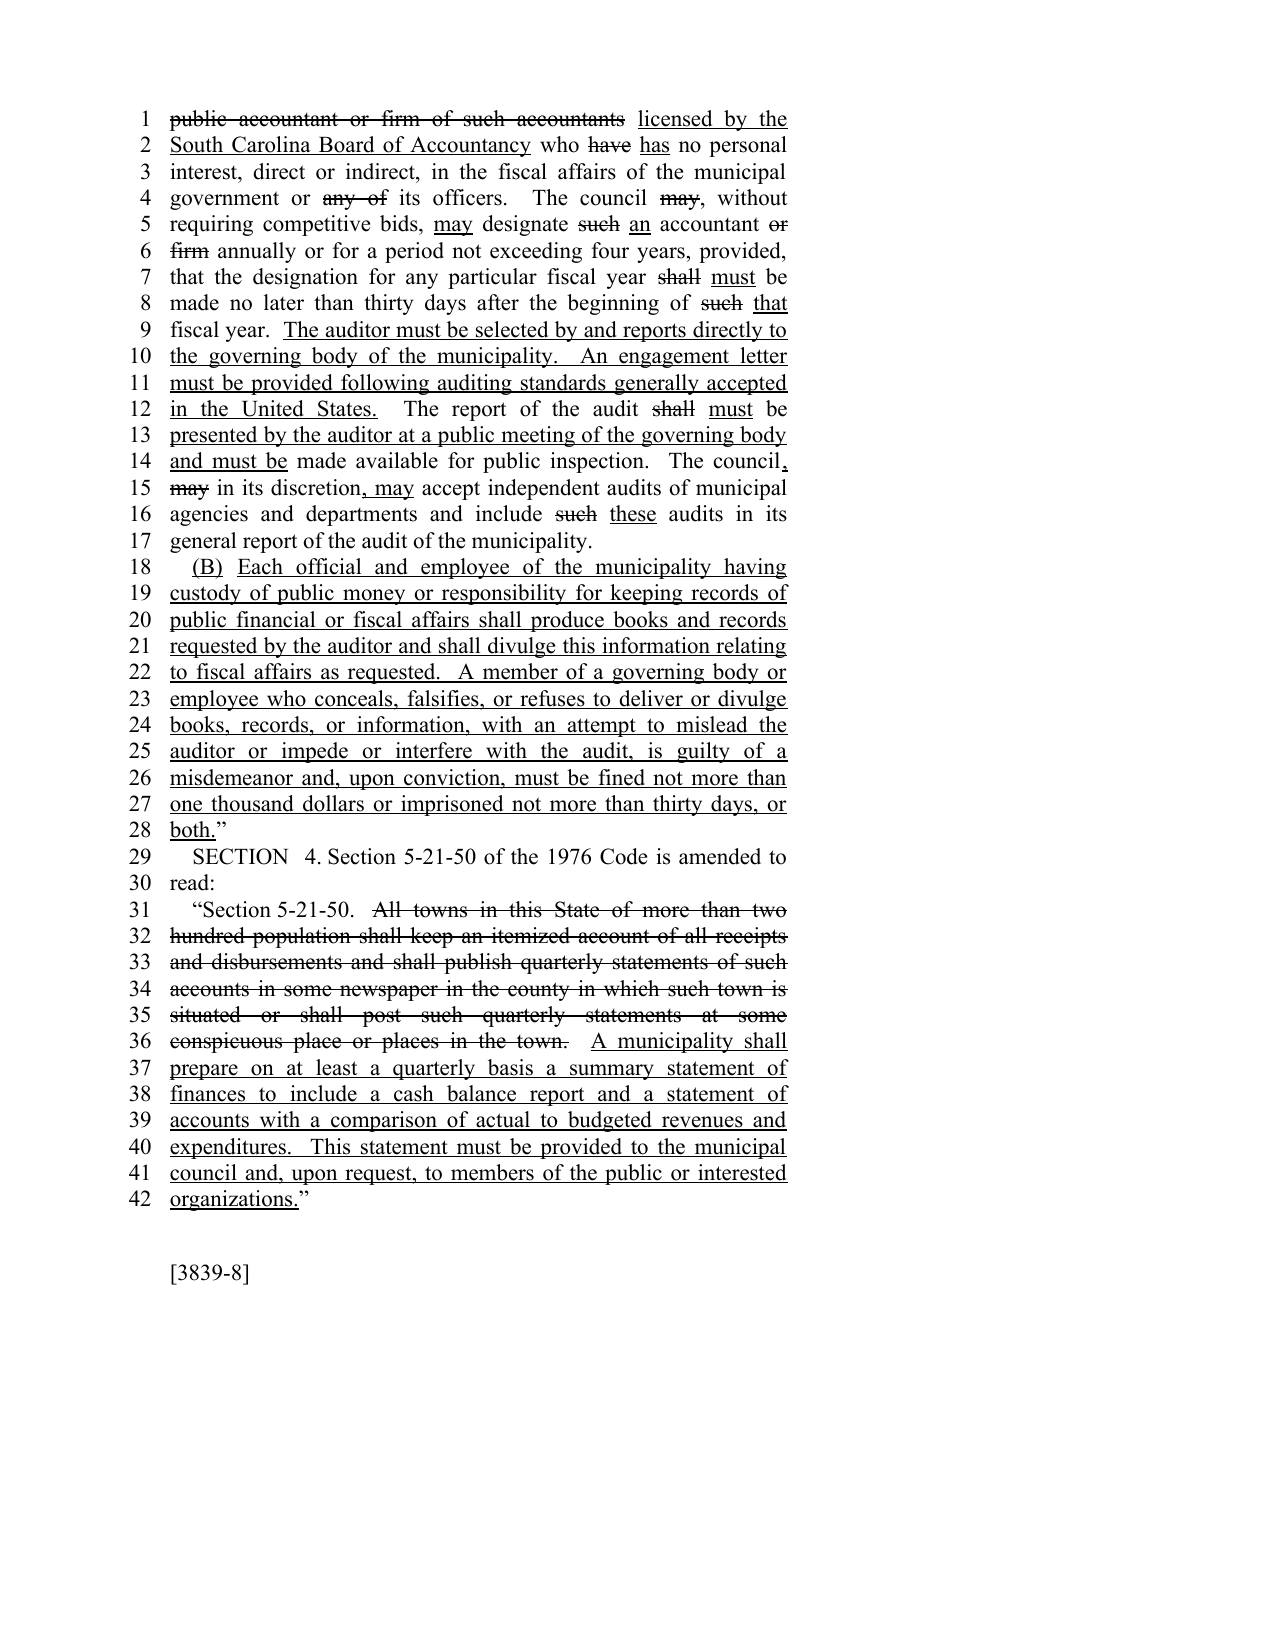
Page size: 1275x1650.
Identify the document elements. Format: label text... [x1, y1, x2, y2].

text SECTION 4. Section 5-21-50 of the 1976 Code is amended to read: [169, 843, 787, 896]
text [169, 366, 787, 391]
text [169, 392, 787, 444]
